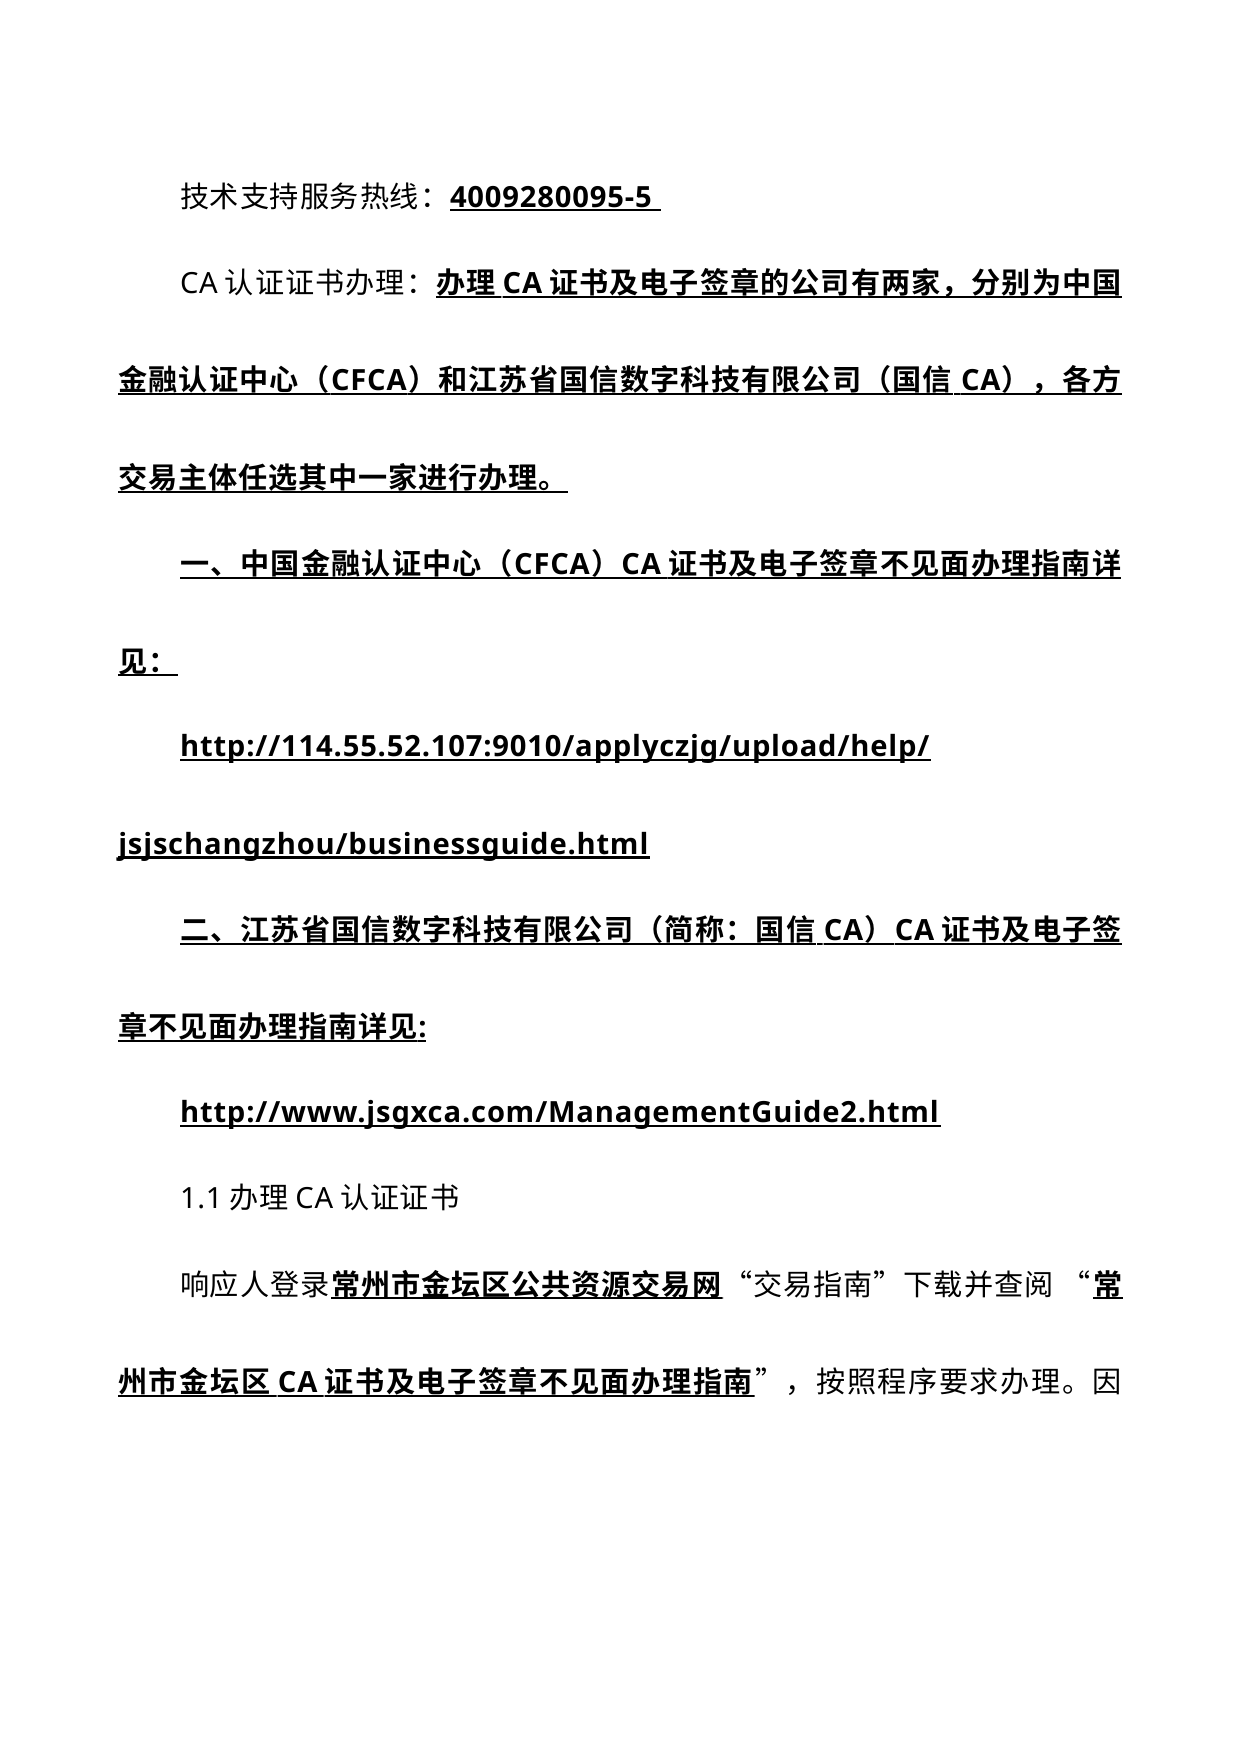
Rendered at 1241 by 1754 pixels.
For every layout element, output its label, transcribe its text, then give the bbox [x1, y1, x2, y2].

text CA认证证书办理：办理CA证书及电子签章的公司有两家，分别为中国金融认证中心（CFCA）和江苏省国信数字科技有限公司（国信CA），各方交易主体任选其中一家进行办理。 [118, 248, 1122, 508]
text http://114.55.52.107:9010/applyczjg/upload/help/jsjschangzhou/businessguide.html [118, 713, 1122, 875]
text http://www.jsgxca.com/ManagementGuide2.html [118, 1079, 1122, 1144]
text 1.1办理CA认证证书 [118, 1164, 1122, 1229]
text 技术支持服务热线：4009280095-5 [118, 162, 1122, 227]
text 二、江苏省国信数字科技有限公司（简称：国信CA）CA证书及电子签章不见面办理指南详见: [118, 895, 1122, 1058]
text 一、中国金融认证中心（CFCA）CA证书及电子签章不见面办理指南详见： [118, 529, 1122, 692]
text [118, 1250, 1122, 1412]
